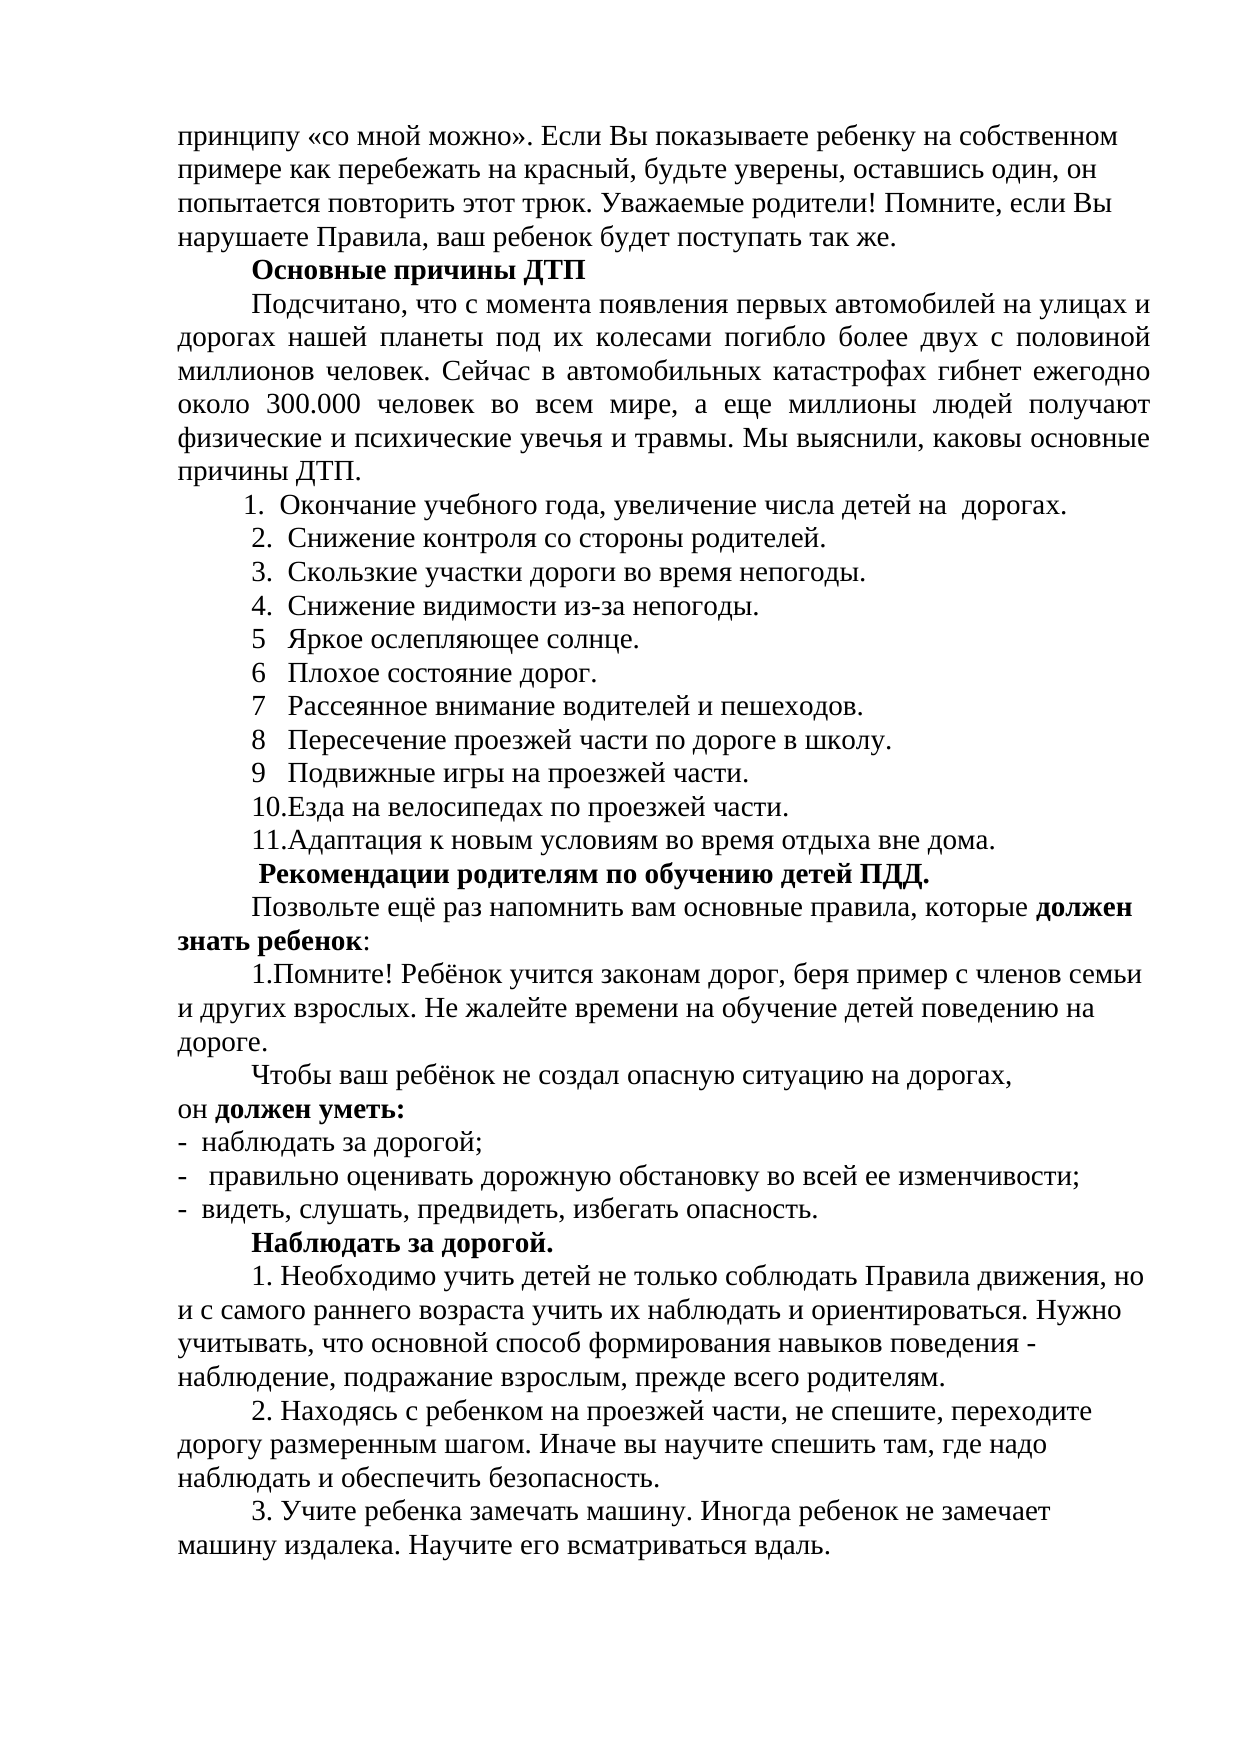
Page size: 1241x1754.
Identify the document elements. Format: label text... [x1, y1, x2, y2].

text 6 Плохое состояние дорог. [251, 655, 1152, 688]
text 9 Подвижные игры на проезжей части. [251, 755, 1152, 789]
text 2. Находясь с ребенком на проезжей части, не спешите, переходите дорогу размеренным шагом. Иначе вы научите спешить там, где надо наблюдать и обеспечить безопасность. [177, 1393, 1152, 1493]
text 7 Рассеянное внимание водителей и пешеходов. [251, 688, 1152, 722]
text 10.Езда на велосипедах по проезжей части. [251, 789, 1152, 822]
text Наблюдать за дорогой. [177, 1225, 1152, 1258]
text Рекомендации родителям по обучению детей ПДД. [177, 856, 1152, 889]
text - наблюдать за дорогой; - правильно оценивать дорожную обстановку во всей ее изменчивости; - видеть, слушать, предвидеть, избегать опасность. [177, 1124, 1152, 1225]
text 4. Снижение видимости из-за непогоды. [251, 588, 1152, 621]
text 2. Снижение контроля со стороны родителей. [251, 521, 1152, 554]
text Основные причины ДТП [177, 252, 1152, 286]
text 11.Адаптация к новым условиям во время отдыха вне дома. [251, 822, 1152, 856]
text 1. Окончание учебного года, увеличение числа детей на дорогах. [177, 487, 1152, 521]
text 3. Учите ребенка замечать машину. Иногда ребенок не замечает машину издалека. Научите его всматриваться вдаль. [177, 1493, 1152, 1560]
text 5 Яркое ослепляющее солнце. [251, 621, 1152, 655]
text Чтобы ваш ребёнок не создал опасную ситуацию на дорогах, он должен уметь: [177, 1057, 1152, 1124]
text Подсчитано, что с момента появления первых автомобилей на улицах и дорогах нашей планеты под их колесами погибло более двух с половиной миллионов человек. Сейчас в автомобильных катастрофах гибнет ежегодно около 300.000 человек во всем мире, а еще миллионы людей получают физические и психические увечья и травмы. Мы выяснили, каковы основные причины ДТП. [177, 286, 1152, 487]
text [177, 118, 1152, 252]
text 1. Необходимо учить детей не только соблюдать Правила движения, но и с самого раннего возраста учить их наблюдать и ориентироваться. Нужно учитывать, что основной способ формирования навыков поведения - наблюдение, подражание взрослым, прежде всего родителям. [177, 1258, 1152, 1393]
text 1.Помните! Ребёнок учится законам дорог, беря пример с членов семьи и других взрослых. Не жалейте времени на обучение детей поведению на дороге. [177, 957, 1152, 1057]
text 3. Скользкие участки дороги во время непогоды. [251, 554, 1152, 588]
text 8 Пересечение проезжей части по дороге в школу. [251, 722, 1152, 755]
text Позвольте ещё раз напомнить вам основные правила, которые должен знать ребенок: [177, 889, 1152, 957]
